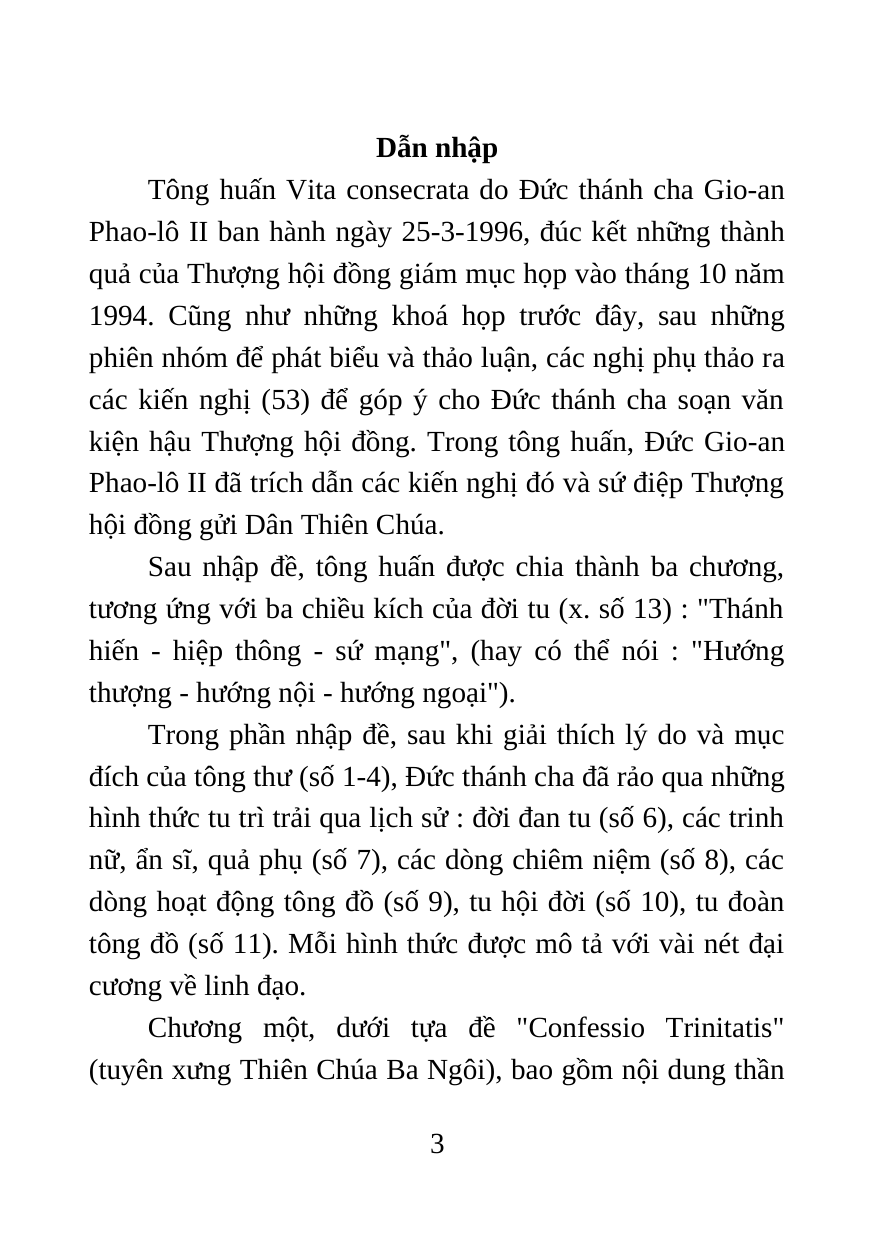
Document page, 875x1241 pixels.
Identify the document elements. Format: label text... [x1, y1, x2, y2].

text Tông huấn Vita consecrata do Đức thánh cha Gio-an Phao-lô II ban hành ngày 25-3-1996, đúc kết những thành quả của Thượng hội đồng giám mục họp vào tháng 10 năm 1994. Cũng như những khoá họp trước đây, sau những phiên nhóm để phát biểu và thảo luận, các nghị phụ thảo ra các kiến nghị (53) để góp ý cho Đức thánh cha soạn văn kiện hậu Thượng hội đồng. Trong tông huấn, Đức Gio-an Phao-lô II đã trích dẫn các kiến nghị đó và sứ điệp Thượng hội đồng gửi Dân Thiên Chúa. [89, 172, 785, 541]
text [89, 1010, 785, 1085]
text Dẫn nhập [89, 131, 785, 164]
text Sau nhập đề, tông huấn được chia thành ba chương, tương ứng với ba chiều kích của đời tu (x. số 13) : "Thánh hiến - hiệp thông - sứ mạng", (hay có thể nói : "Hướng thượng - hướng nội - hướng ngoại"). [89, 549, 785, 708]
text Trong phần nhập đề, sau khi giải thích lý do và mục đích của tông thư (số 1-4), Đức thánh cha đã rảo qua những hình thức tu trì trải qua lịch sử : đời đan tu (số 6), các trinh nữ, ẩn sĩ, quả phụ (số 7), các dòng chiêm niệm (số 8), các dòng hoạt động tông đồ (số 9), tu hội đời (số 10), tu đoàn tông đồ (số 11). Mỗi hình thức được mô tả với vài nét đại cương về linh đạo. [89, 717, 785, 1002]
